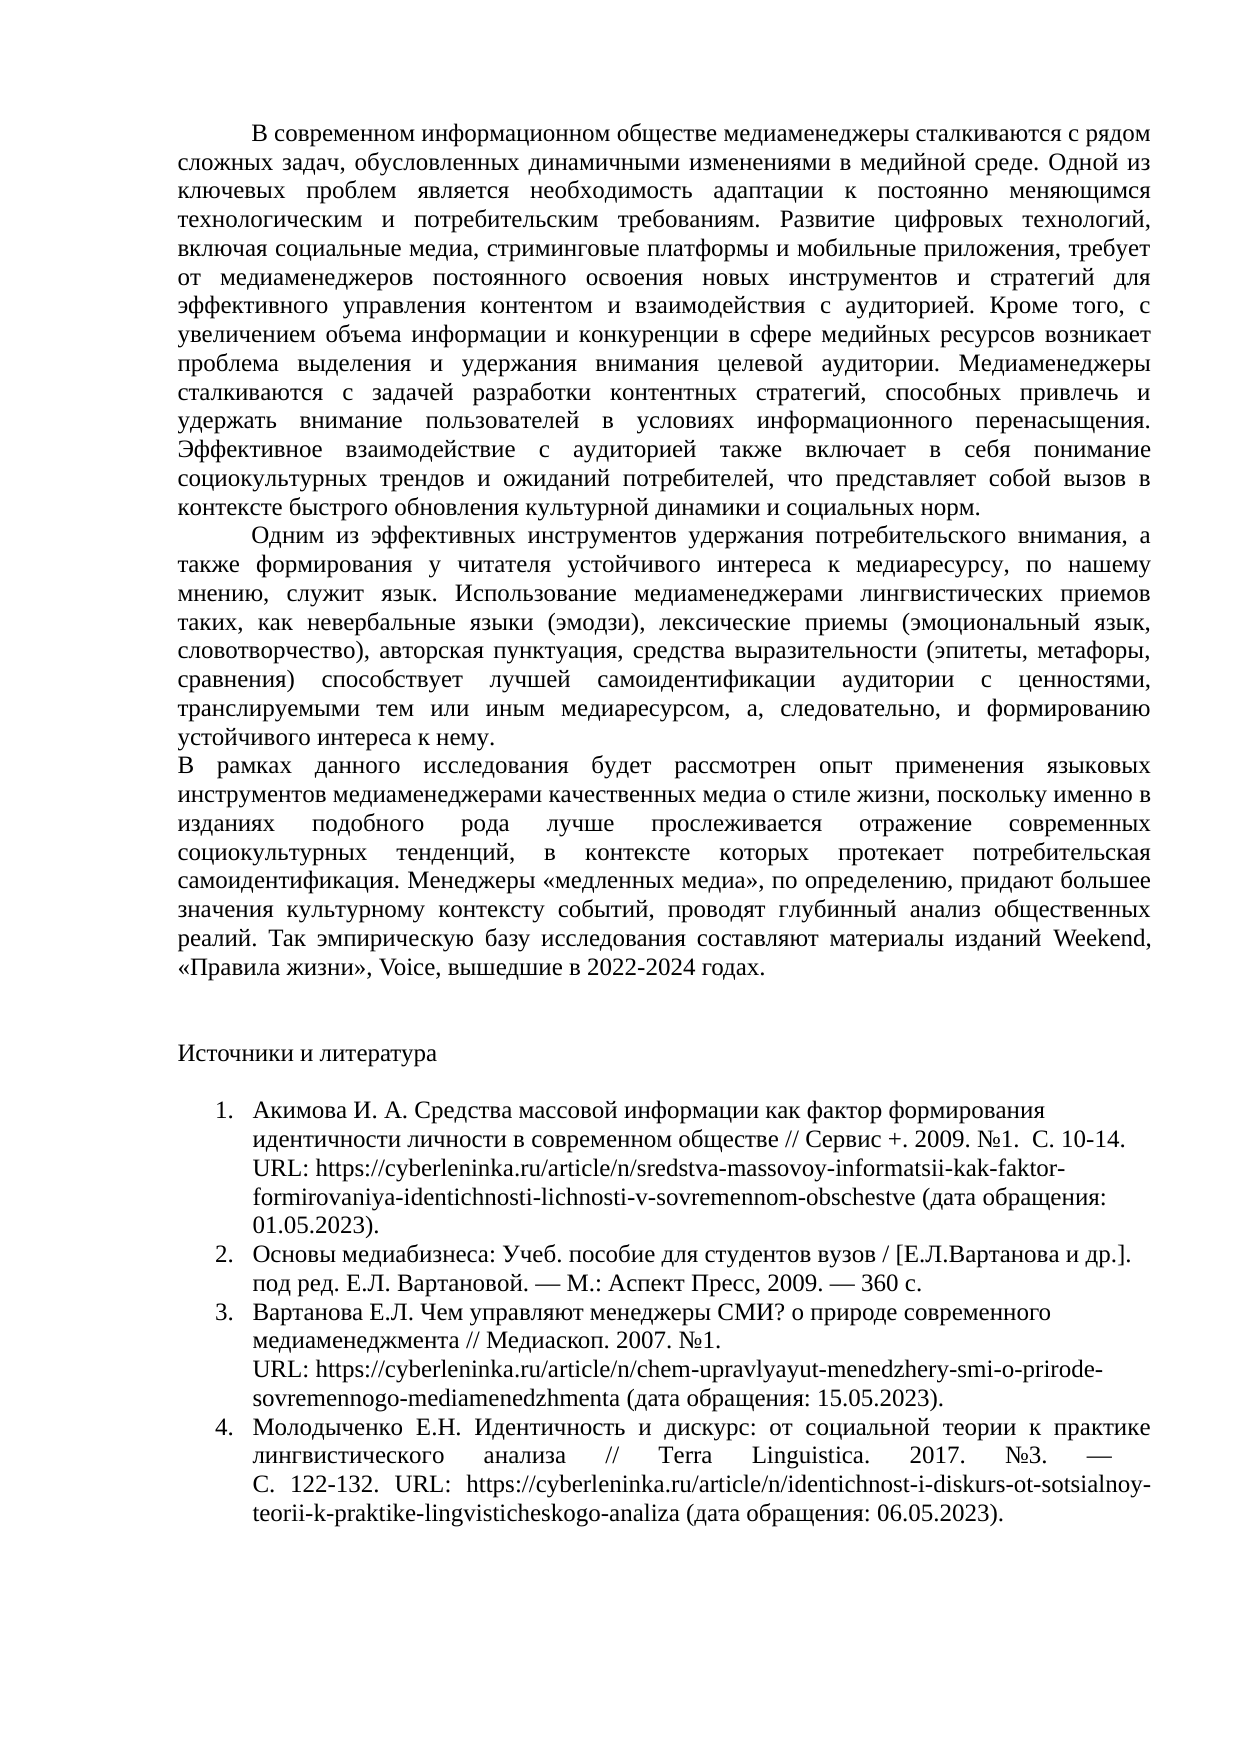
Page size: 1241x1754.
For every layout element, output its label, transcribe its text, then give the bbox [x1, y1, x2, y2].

list Молодыченко Е.Н. Идентичность и дискурс: от социальной теории к практике лингвистического анализа // Terra Linguistica. 2017. №3. — С. 122-132. URL: https://cyberleninka.ru/article/n/identichnost-i-diskurs-ot-sotsialnoy-teorii-k-praktike-lingvisticheskogo-analiza (дата обращения: 06.05.2023). [215, 1412, 1152, 1527]
list Основы медиабизнеса: Учеб. пособие для студентов вузов / [Е.Л.Вартанова и др.]. под ред. Е.Л. Вартановой. — М.: Аспект Пресс, 2009. — 360 с. [215, 1239, 1152, 1297]
text Источники и литература [177, 1038, 1152, 1067]
text В рамках данного исследования будет рассмотрен опыт применения языковых инструментов медиаменеджерами качественных медиа о стиле жизни, поскольку именно в изданиях подобного рода лучше прослеживается отражение современных социокультурных тенденций, в контексте которых протекает потребительская самоидентификация. Менеджеры «медленных медиа», по определению, придают большее значения культурному контексту событий, проводят глубинный анализ общественных реалий. Так эмпирическую базу исследования составляют материалы изданий Weekend, «Правила жизни», Voice, вышедшие в 2022-2024 годах. [177, 751, 1152, 981]
text Одним из эффективных инструментов удержания потребительского внимания, а также формирования у читателя устойчивого интереса к медиаресурсу, по нашему мнению, служит язык. Использование медиаменеджерами лингвистических приемов таких, как невербальные языки (эмодзи), лексические приемы (эмоциональный язык, словотворчество), авторская пунктуация, средства выразительности (эпитеты, метафоры, сравнения) способствует лучшей самоидентификации аудитории с ценностями, транслируемыми тем или иным медиаресурсом, а, следовательно, и формированию устойчивого интереса к нему. [177, 521, 1152, 751]
list Вартанова Е.Л. Чем управляют менеджеры СМИ? о природе современного медиаменеджмента // Медиаскоп. 2007. №1. URL: https://cyberleninka.ru/article/n/chem-upravlyayut-menedzhery-smi-o-prirode-sovremennogo-mediamenedzhmenta (дата обращения: 15.05.2023). [215, 1297, 1152, 1412]
text В современном информационном обществе медиаменеджеры сталкиваются с рядом сложных задач, обусловленных динамичными изменениями в медийной среде. Одной из ключевых проблем является необходимость адаптации к постоянно меняющимся технологическим и потребительским требованиям. Развитие цифровых технологий, включая социальные медиа, стриминговые платформы и мобильные приложения, требует от медиаменеджеров постоянного освоения новых инструментов и стратегий для эффективного управления контентом и взаимодействия с аудиторией. Кроме того, с увеличением объема информации и конкуренции в сфере медийных ресурсов возникает проблема выделения и удержания внимания целевой аудитории. Медиаменеджеры сталкиваются с задачей разработки контентных стратегий, способных привлечь и удержать внимание пользователей в условиях информационного перенасыщения. Эффективное взаимодействие с аудиторией также включает в себя понимание социокультурных трендов и ожиданий потребителей, что представляет собой вызов в контексте быстрого обновления культурной динамики и социальных норм. [177, 118, 1152, 521]
list Акимова И. А. Средства массовой информации как фактор формирования идентичности личности в современном обществе // Сервис +. 2009. №1. С. 10-14. [215, 1096, 1152, 1153]
list URL: https://cyberleninka.ru/article/n/sredstva-massovoy-informatsii-kak-faktor-formirovaniya-identichnosti-lichnosti-v-sovremennom-obschestve (дата обращения: 01.05.2023). [252, 1153, 1152, 1239]
